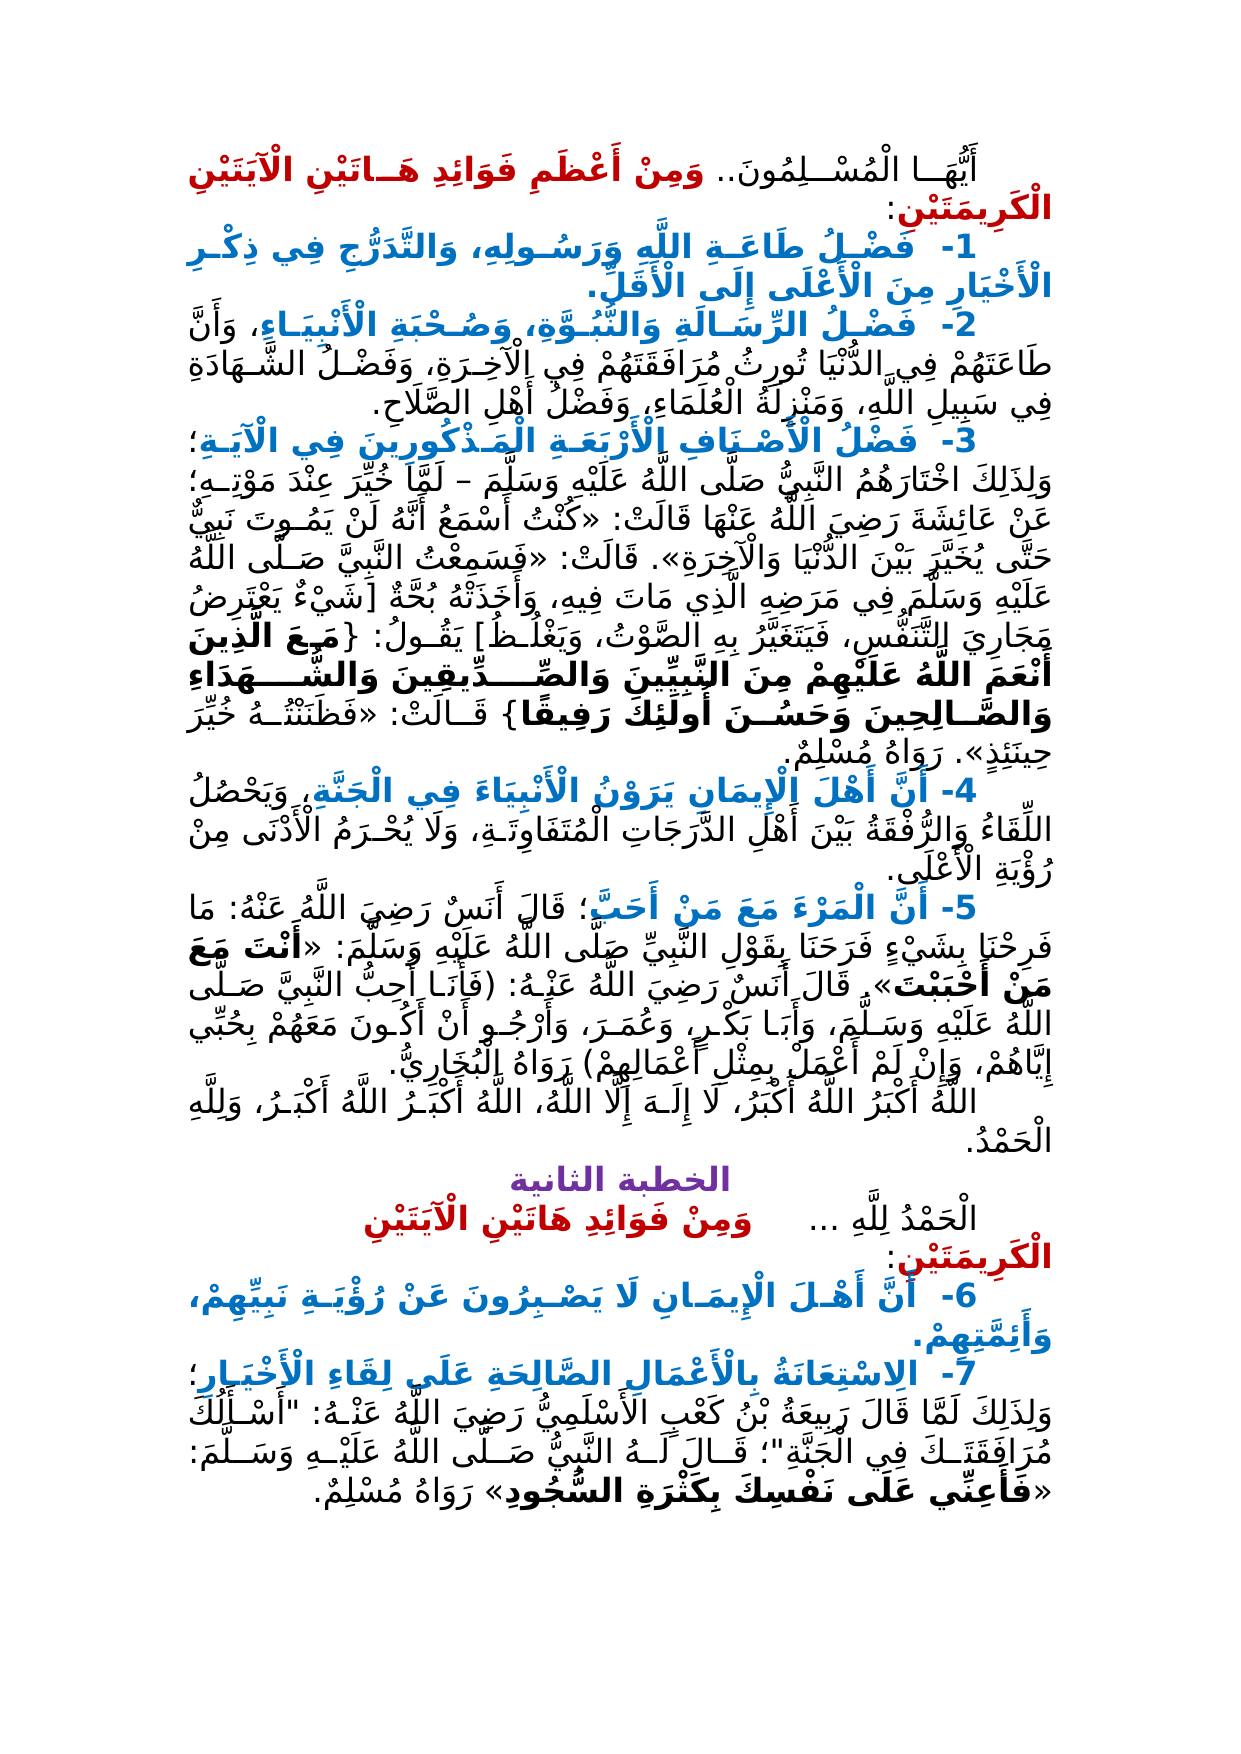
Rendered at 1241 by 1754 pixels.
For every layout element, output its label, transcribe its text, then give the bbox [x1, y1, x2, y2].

text 4- أَنَّ أَهْلَ الْإِيمَانِ يَرَوْنُ الْأَنْبِيَاءَ فِي الْجَنَّةِ، وَيَحْصُلُ اللِّقَاءُ وَالرُّفْقَةُ بَيْنَ أَهْلِ الدَّرَجَاتِ الْمُتَفَاوِتَةِ، وَلَا يُحْرَمُ الْأَدْنَى مِنْ رُؤْيَةِ الْأَعْلَى. [187, 772, 1053, 888]
text 5- أَنَّ الْمَرْءَ مَعَ مَنْ أَحَبَّ؛ قَالَ أَنَسٌ رَضِيَ اللَّهُ عَنْهُ: مَا فَرِحْنَا بِشَيْءٍ فَرَحَنَا بِقَوْلِ النَّبِيِّ صَلَّى اللَّهُ عَلَيْهِ وَسَلَّمَ: «أَنْتَ مَعَ مَنْ أَحْبَبْتَ». قَالَ أَنَسٌ رَضِيَ اللَّهُ عَنْهُ: (فَأَنَا أُحِبُّ النَّبِيَّ صَلَّى اللَّهُ عَلَيْهِ وَسَلَّمَ، وَأَبَا بَكْرٍ، وَعُمَرَ، وَأَرْجُو أَنْ أَكُونَ مَعَهُمْ بِحُبِّي إِيَّاهُمْ، وَإِنْ لَمْ أَعْمَلْ بِمِثْلِ أَعْمَالِهِمْ) رَوَاهُ الْبُخَارِيُّ. [187, 888, 1053, 1082]
text 2- فَضْلُ الرِّسَالَةِ وَالنُّبُوَّةِ، وَصُحْبَةِ الْأَنْبِيَاءِ، وَأَنَّ طَاعَتَهُمْ فِي الدُّنْيَا تُورِثُ مُرَافَقَتَهُمْ فِي الْآخِرَةِ، وَفَضْلُ الشَّهَادَةِ فِي سَبِيلِ اللَّهِ، وَمَنْزِلَةُ الْعُلَمَاءِ، وَفَضْلُ أَهْلِ الصَّلَاحِ. [187, 305, 1053, 422]
text اللَّهُ أَكْبَرُ اللَّهُ أَكْبَرُ، لَا إِلَهَ إِلَّا اللَّهُ، اللَّهُ أَكْبَرُ اللَّهُ أَكْبَرُ، وَلِلَّهِ الْحَمْدُ. [187, 1082, 1053, 1160]
text أَيُّهَا الْمُسْلِمُونَ.. وَمِنْ أَعْظَمِ فَوَائِدِ هَاتَيْنِ الْآيَتَيْنِ الْكَرِيمَتَيْنِ: [187, 150, 1053, 228]
text 1- فَضْلُ طَاعَةِ اللَّهِ وَرَسُولِهِ، وَالتَّدَرُّجِ فِي ذِكْرِ الْأَخْيَارِ مِنَ الْأَعْلَى إِلَى الْأَقَلِّ. [187, 228, 1053, 305]
text 3- فَضْلُ الْأَصْنَافِ الْأَرْبَعَةِ الْمَذْكُورِينَ فِي الْآيَةِ؛ وَلِذَلِكَ اخْتَارَهُمُ النَّبِيُّ صَلَّى اللَّهُ عَلَيْهِ وَسَلَّمَ – لَمَّا خُيِّرَ عِنْدَ مَوْتِهِ؛ عَنْ عَائِشَةَ رَضِيَ اللَّهُ عَنْهَا قَالَتْ: «كُنْتُ أَسْمَعُ أَنَّهُ لَنْ يَمُوتَ نَبِيٌّ حَتَّى يُخَيَّرَ بَيْنَ الدُّنْيَا وَالْآخِرَةِ». قَالَتْ: «فَسَمِعْتُ النَّبِيَّ صَلَّى اللَّهُ عَلَيْهِ وَسَلَّمَ فِي مَرَضِهِ الَّذِي مَاتَ فِيهِ، وَأَخَذَتْهُ بُحَّةٌ [شَيْءٌ يَعْتَرِضُ مَجَارِيَ التَّنَفُّسِ، فَيَتَغَيَّرُ بِهِ الصَّوْتُ، وَيَغْلُظُ] يَقُولُ: {مَعَ الَّذِينَ أَنْعَمَ اللَّهُ عَلَيْهِمْ مِنَ النَّبِيِّينَ وَالصِّدِّيقِينَ وَالشُّهَدَاءِ وَالصَّالِحِينَ وَحَسُنَ أُولَئِكَ رَفِيقًا} قَالَتْ: «فَظَنَنْتُهُ خُيِّرَ حِينَئِذٍ». رَوَاهُ مُسْلِمٌ. [187, 422, 1053, 772]
text الْحَمْدُ لِلَّهِ ... وَمِنْ فَوَائِدِ هَاتَيْنِ الْآيَتَيْنِ الْكَرِيمَتَيْنِ: [187, 1199, 1053, 1277]
text 6- أَنَّ أَهْلَ الْإِيمَانِ لَا يَصْبِرُونَ عَنْ رُؤْيَةِ نَبِيِّهِمْ، وَأَئِمَّتِهِمْ. [187, 1277, 1053, 1354]
text الخطبة الثانية [187, 1160, 1053, 1199]
text 7- الِاسْتِعَانَةُ بِالْأَعْمَالِ الصَّالِحَةِ عَلَى لِقَاءِ الْأَخْيَارِ؛ وَلِذَلِكَ لَمَّا قَالَ رَبِيعَةُ بْنُ كَعْبٍ الأَسْلَمِيُّ رَضِيَ اللَّهُ عَنْهُ: "أَسْأَلُكَ مُرَافَقَتَكَ فِي الْجَنَّةِ"؛ قَالَ لَهُ النَّبِيُّ صَلَّى اللَّهُ عَلَيْهِ وَسَلَّمَ: «فَأَعِنِّي عَلَى نَفْسِكَ بِكَثْرَةِ السُّجُودِ» رَوَاهُ مُسْلِمٌ. [187, 1354, 1053, 1510]
